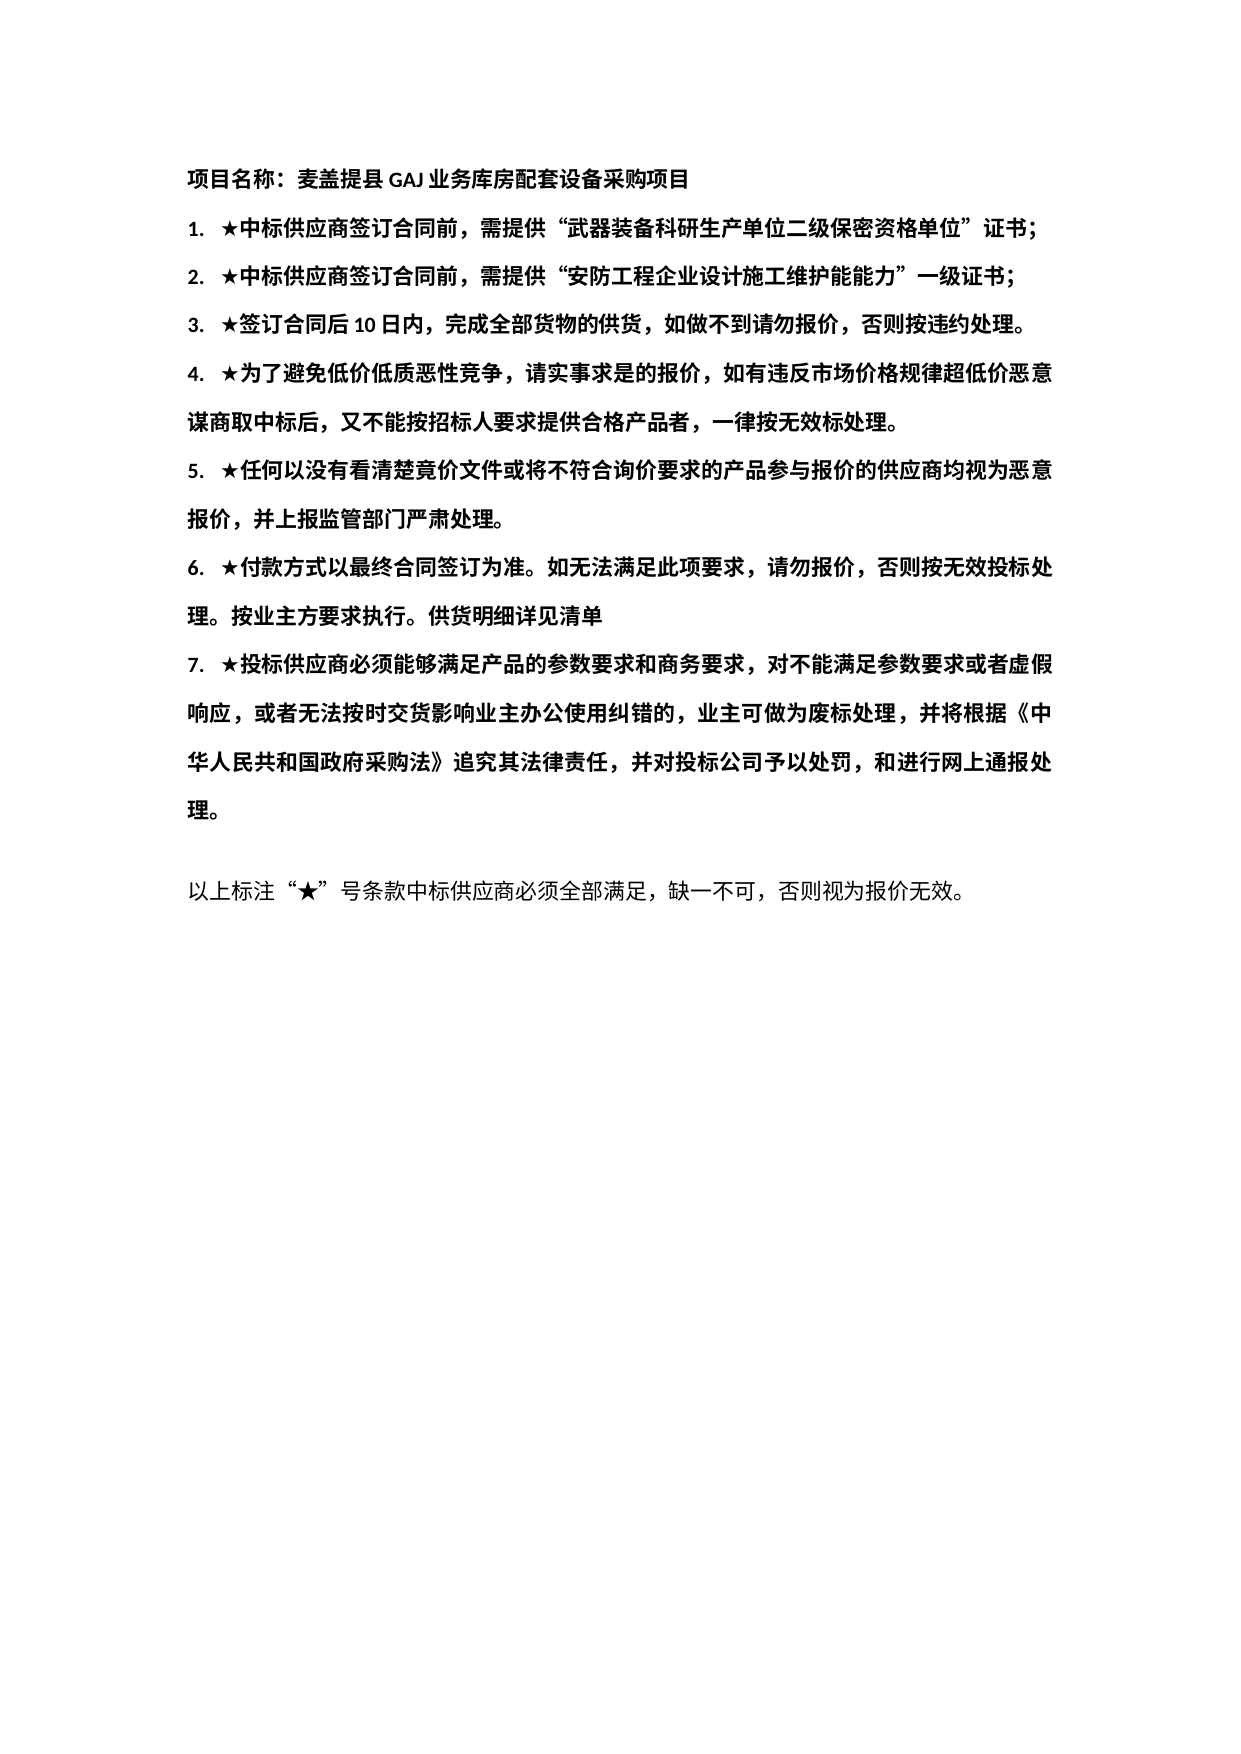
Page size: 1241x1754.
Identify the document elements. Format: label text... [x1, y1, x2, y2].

list ★签订合同后10日内，完成全部货物的供货，如做不到请勿报价，否则按违约处理。 [187, 307, 1053, 339]
list ★为了避免低价低质恶性竞争，请实事求是的报价，如有违反市场价格规律超低价恶意谋商取中标后，又不能按招标人要求提供合格产品者，一律按无效标处理。 [187, 355, 1053, 437]
list 项目名称：麦盖提县GAJ业务库房配套设备采购项目 [187, 162, 1053, 194]
list ★任何以没有看清楚竟价文件或将不符合询价要求的产品参与报价的供应商均视为恶意报价，并上报监管部门严肃处理。 [187, 452, 1053, 534]
text 以上标注“★”号条款中标供应商必须全部满足，缺一不可，否则视为报价无效。 [187, 874, 1053, 906]
list ★中标供应商签订合同前，需提供“安防工程企业设计施工维护能能力”一级证书； [187, 259, 1053, 291]
list ★投标供应商必须能够满足产品的参数要求和商务要求，对不能满足参数要求或者虚假响应，或者无法按时交货影响业主办公使用纠错的，业主可做为废标处理，并将根据《中华人民共和国政府采购法》追究其法律责任，并对投标公司予以处罚，和进行网上通报处理。 [187, 647, 1053, 825]
list ★中标供应商签订合同前，需提供“武器装备科研生产单位二级保密资格单位”证书； [187, 210, 1053, 243]
list ★付款方式以最终合同签订为准。如无法满足此项要求，请勿报价，否则按无效投标处理。按业主方要求执行。供货明细详见清单 [187, 549, 1053, 631]
